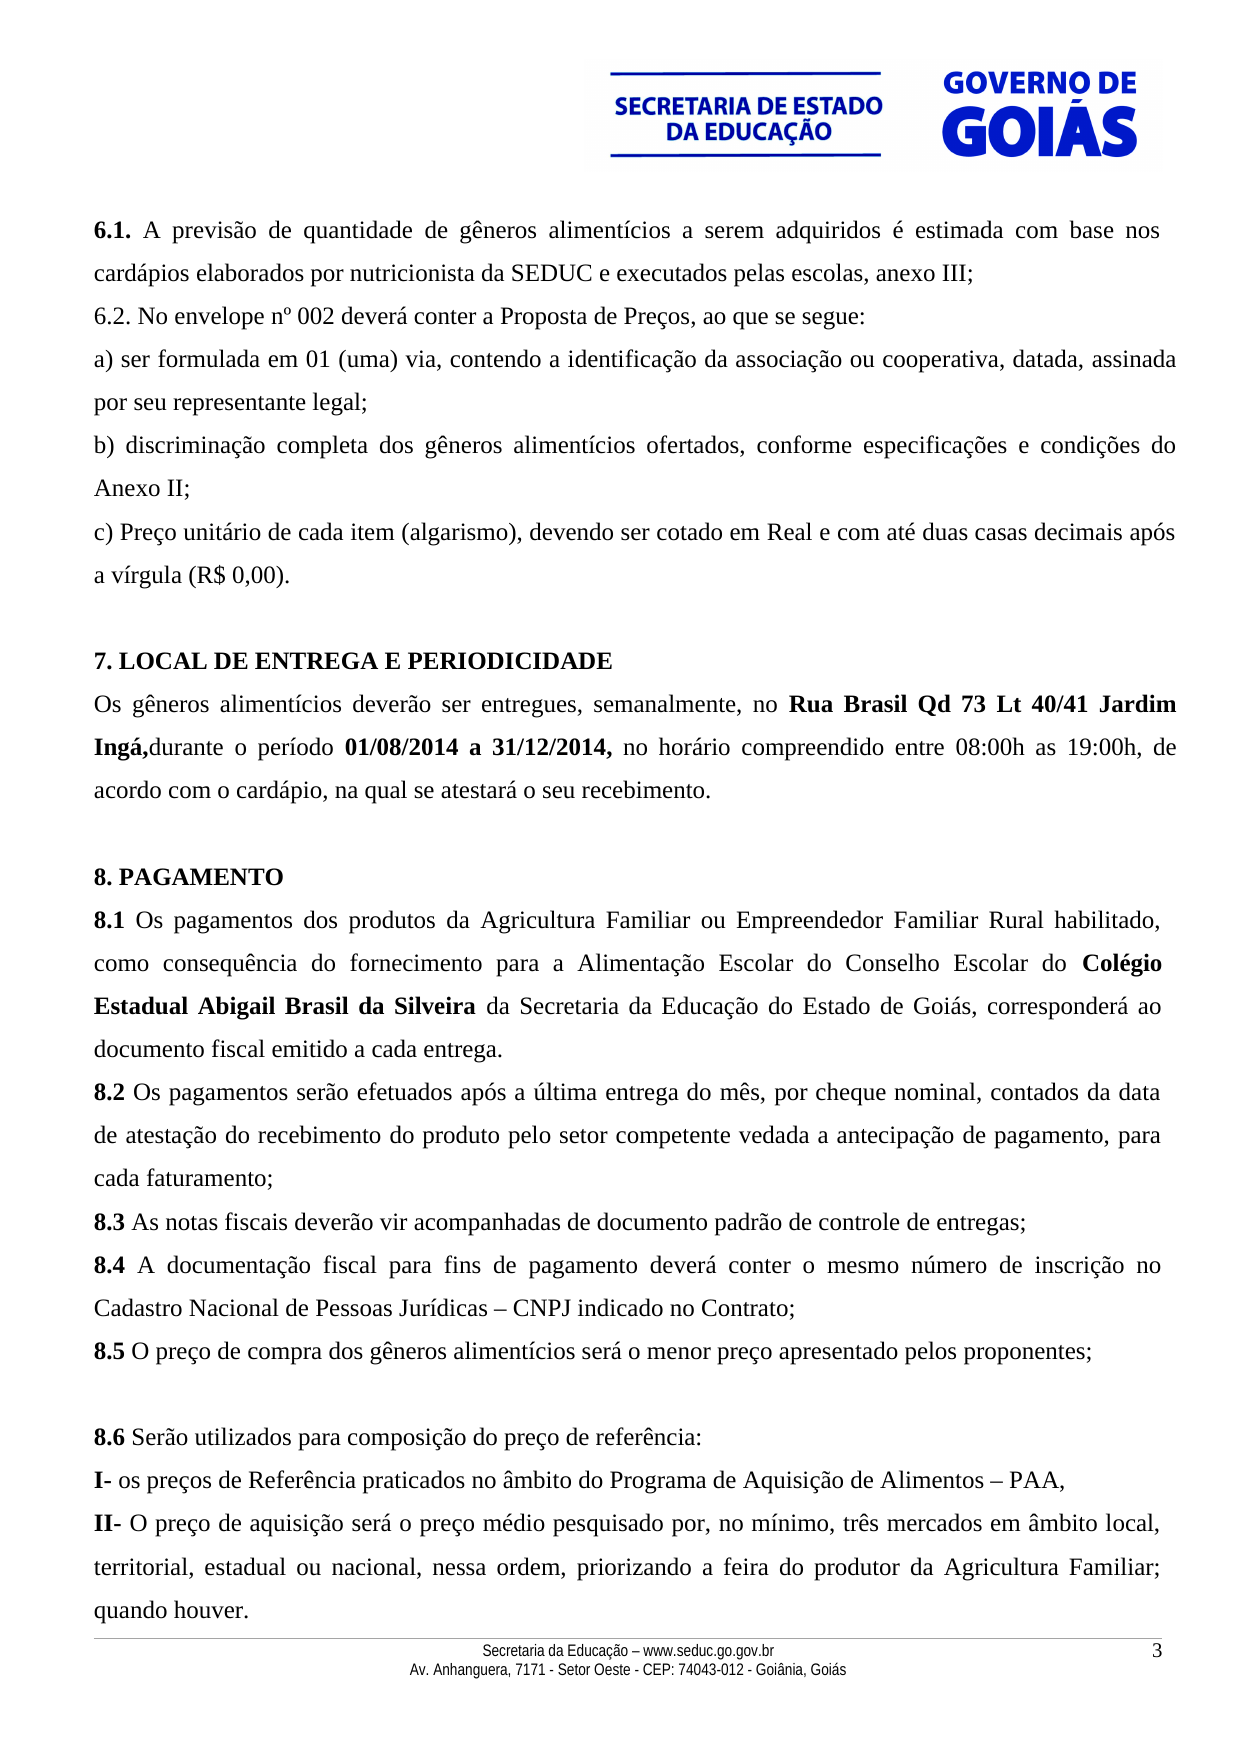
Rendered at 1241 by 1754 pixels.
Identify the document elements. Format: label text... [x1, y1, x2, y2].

text 8.3 As notas fiscais deverão vir acompanhadas de documento padrão de controle de entregas; [94, 1207, 1162, 1235]
text II- O preço de aquisição será o preço médio pesquisado por, no mínimo, três mercados em âmbito local, territorial, estadual ou nacional, nessa ordem, priorizando a feira do produtor da Agricultura Familiar; quando houver. [94, 1508, 1162, 1623]
text 8.2 Os pagamentos serão efetuados após a última entrega do mês, por cheque nominal, contados da data de atestação do recebimento do produto pelo setor competente vedada a antecipação de pagamento, para cada faturamento; [94, 1077, 1162, 1192]
text 8.1 Os pagamentos dos produtos da Agricultura Familiar ou Empreendedor Familiar Rural habilitado, como consequência do fornecimento para a Alimentação Escolar do Conselho Escolar do Colégio Estadual Abigail Brasil da Silveira da Secretaria da Educação do Estado de Goiás, corresponderá ao documento fiscal emitido a cada entrega. [94, 905, 1162, 1063]
text 7. LOCAL DE ENTREGA E PERIODICIDADE [94, 646, 1177, 675]
text 6.1. A previsão de quantidade de gêneros alimentícios a serem adquiridos é estimada com base nos cardápios elaborados por nutricionista da SEDUC e executados pelas escolas, anexo III; [94, 215, 1162, 287]
text I- os preços de Referência praticados no âmbito do Programa de Aquisição de Alimentos – PAA, [94, 1465, 1162, 1494]
text documentação fiscal para fins de pagamento deverá conter o mesmo número de inscrição no Cadastro Nacional de Pessoas Jurídicas – CNPJ indicado no Contrato; [94, 1250, 1162, 1322]
text 8.6 Serão utilizados para composição do preço de referência: [94, 1422, 1162, 1451]
picture [584, 59, 1163, 172]
text 6.2. No envelope nº 002 deverá conter a Proposta de Preços, ao que se segue: [94, 301, 1177, 330]
text c) Preço unitário de cada item (algarismo), devendo ser cotado em Real e com até duas casas decimais após a vírgula (R$ 0,00). [94, 517, 1177, 588]
text 8. PAGAMENTO [94, 862, 1177, 890]
text a) ser formulada em 01 (uma) via, contendo a identificação da associação ou cooperativa, datada, assinada por seu representante legal; [94, 344, 1177, 416]
text 8.5 O preço de compra dos gêneros alimentícios será o menor preço apresentado pelos proponentes; [94, 1336, 1162, 1365]
text b) discriminação completa dos gêneros alimentícios ofertados, conforme especificações e condições do Anexo II; [94, 430, 1177, 502]
text Os gêneros alimentícios deverão ser entregues, semanalmente, no Rua Brasil Qd 73 Lt 40/41 Jardim Ingá,durante o período 01/08/2014 a 31/12/2014, no horário compreendido entre 08:00h as 19:00h, de acordo com o cardápio, na qual se atestará o seu recebimento. [94, 689, 1177, 804]
